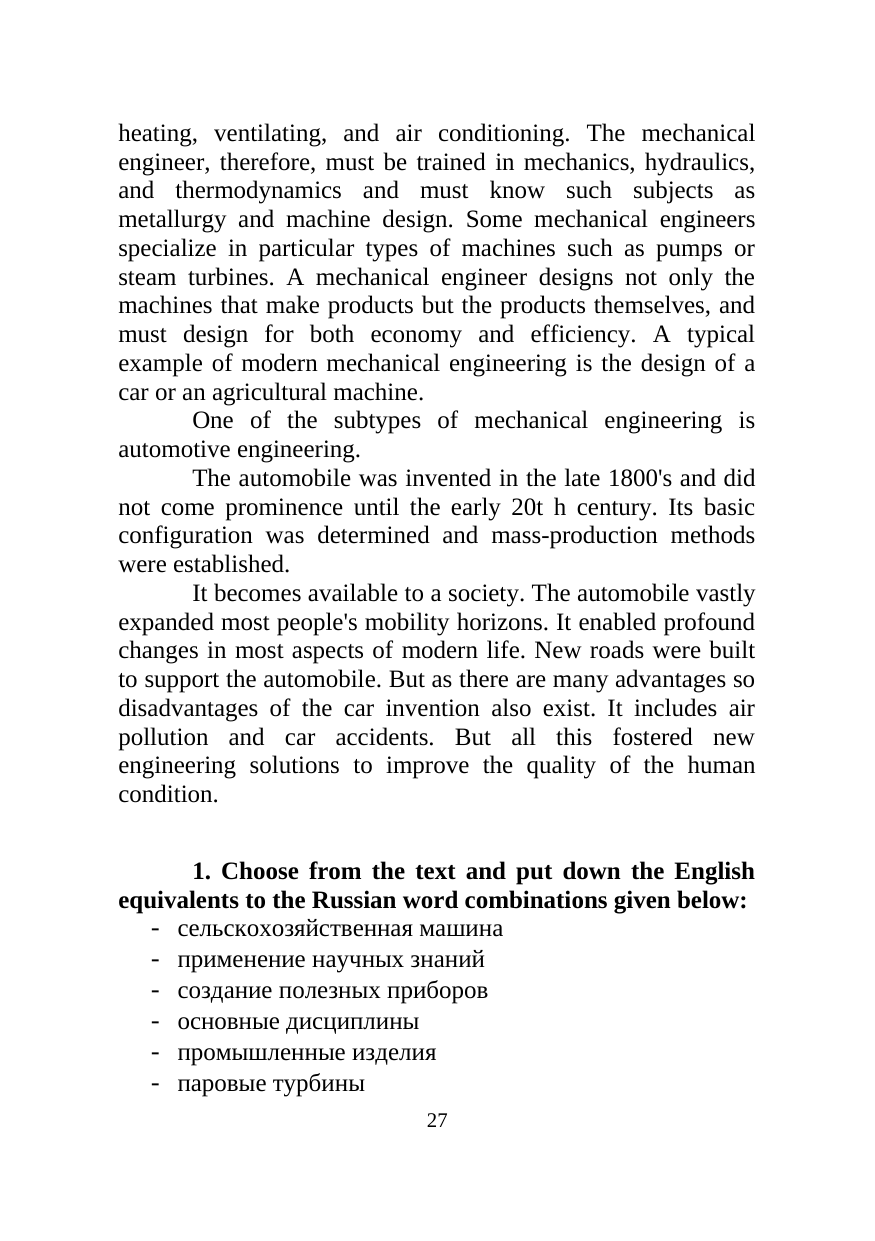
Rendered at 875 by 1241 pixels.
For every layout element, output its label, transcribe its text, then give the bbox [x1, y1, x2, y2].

list основные дисциплины [118, 1006, 756, 1037]
text It becomes available to a society. The automobile vastly expanded most people's mobility horizons. It enabled profound changes in most aspects of modern life. New roads were built to support the automobile. But as there are many advantages so disadvantages of the car invention also exist. It includes air pollution and car accidents. But all this fostered new engineering solutions to improve the quality of the human condition. [118, 578, 756, 808]
list создание полезных приборов [118, 975, 756, 1006]
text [118, 118, 756, 406]
list применение научных знаний [118, 944, 756, 975]
list промышленные изделия [118, 1037, 756, 1068]
list сельскохозяйственная машина [118, 913, 756, 944]
text One of the subtypes of mechanical engineering is automotive engineering. [118, 406, 756, 463]
list паровые турбины [118, 1068, 756, 1098]
text 1. Choose from the text and put down the English equivalents to the Russian word combinations given below: [118, 856, 756, 913]
text The automobile was invented in the late 1800's and did not come prominence until the early 20t h century. Its basic configuration was determined and mass-production methods were established. [118, 463, 756, 578]
